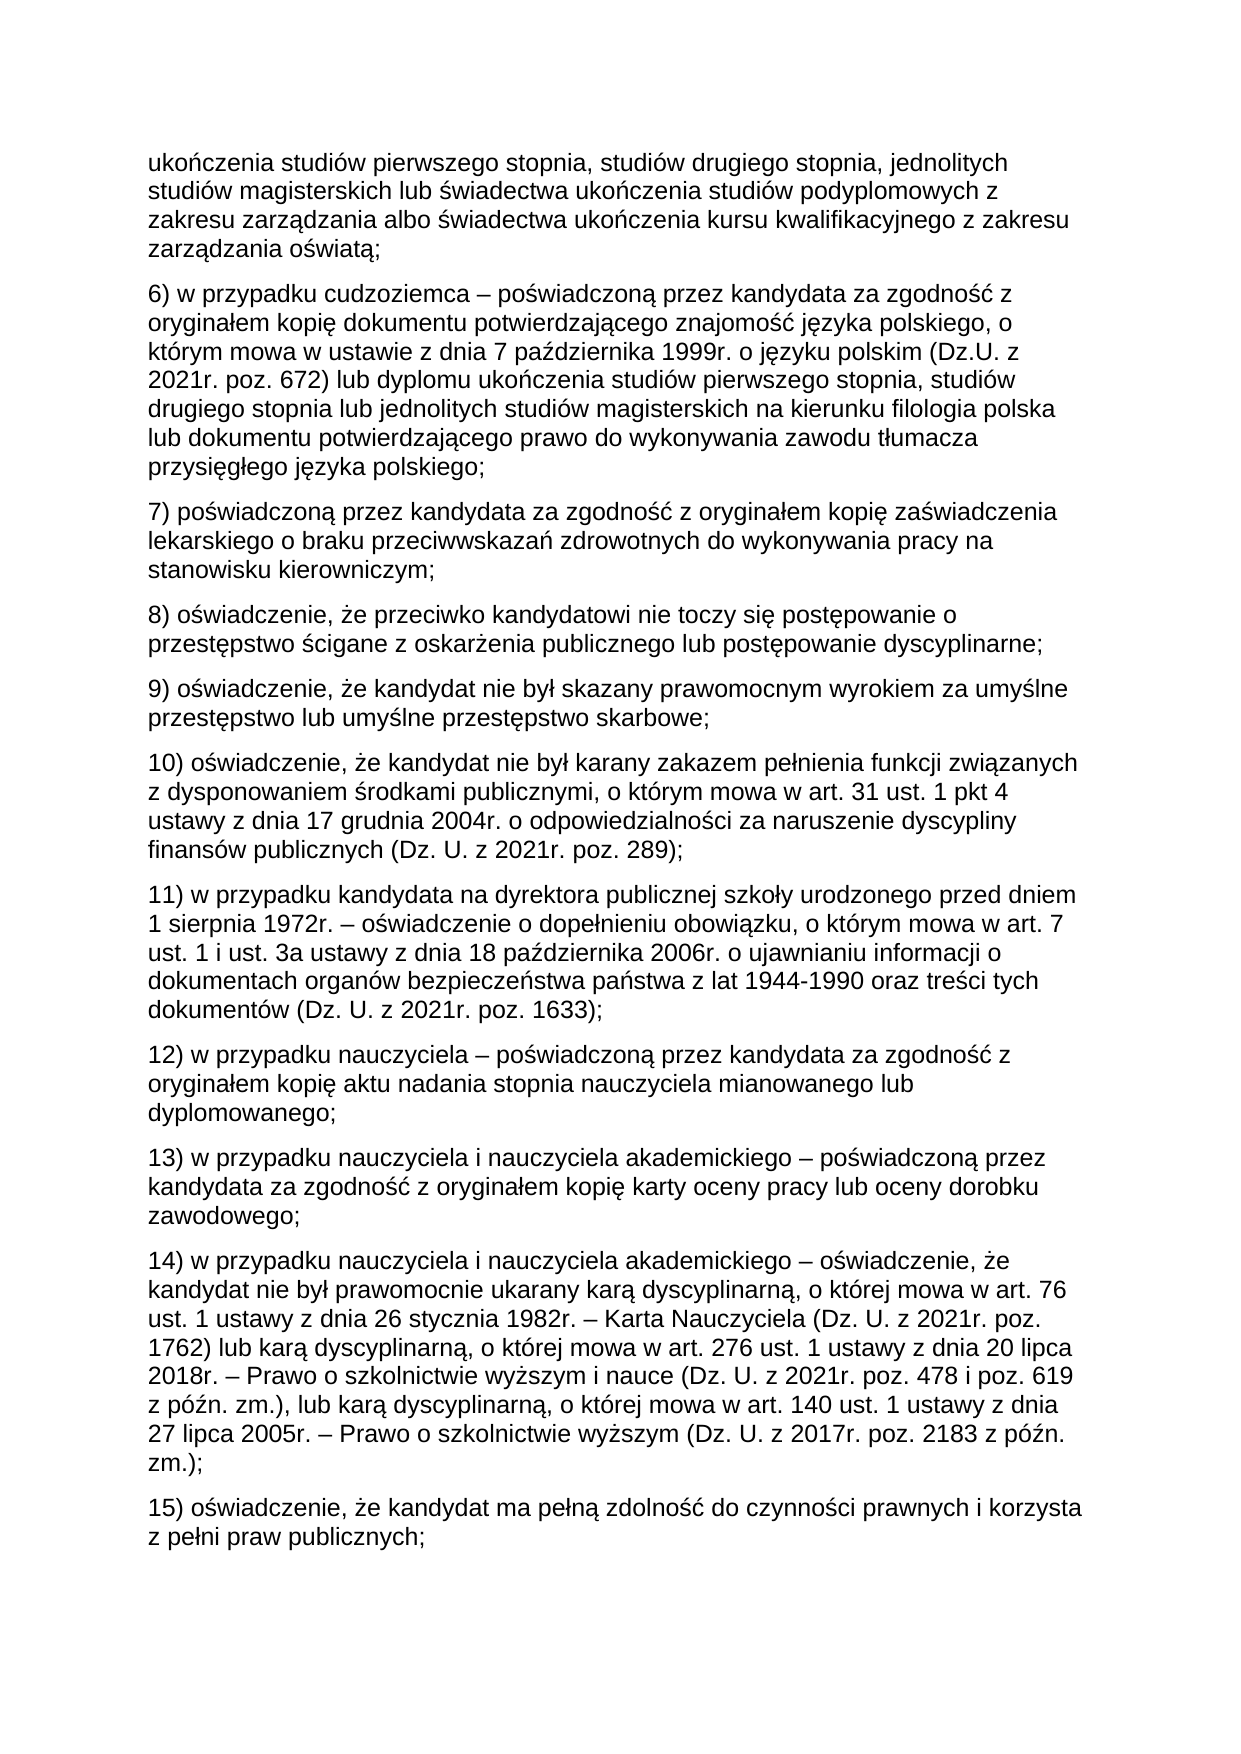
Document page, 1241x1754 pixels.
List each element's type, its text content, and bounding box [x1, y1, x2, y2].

text 6) w przypadku cudzoziemca – poświadczoną przez kandydata za zgodność z oryginałem kopię dokumentu potwierdzającego znajomość języka polskiego, o którym mowa w ustawie z dnia 7 października 1999r. o języku polskim (Dz.U. z 2021r. poz. 672) lub dyplomu ukończenia studiów pierwszego stopnia, studiów drugiego stopnia lub jednolitych studiów magisterskich na kierunku filologia polska lub dokumentu potwierdzającego prawo do wykonywania zawodu tłumacza przysięgłego języka polskiego; [148, 279, 1093, 481]
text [148, 148, 1093, 263]
text 12) w przypadku nauczyciela – poświadczoną przez kandydata za zgodność z oryginałem kopię aktu nadania stopnia nauczyciela mianowanego lub dyplomowanego; [148, 1041, 1093, 1127]
text 10) oświadczenie, że kandydat nie był karany zakazem pełnienia funkcji związanych z dysponowaniem środkami publicznymi, o którym mowa w art. 31 ust. 1 pkt 4 ustawy z dnia 17 grudnia 2004r. o odpowiedzialności za naruszenie dyscypliny finansów publicznych (Dz. U. z 2021r. poz. 289); [148, 748, 1093, 863]
text 8) oświadczenie, że przeciwko kandydatowi nie toczy się postępowanie o przestępstwo ścigane z oskarżenia publicznego lub postępowanie dyscyplinarne; [148, 600, 1093, 658]
text 7) poświadczoną przez kandydata za zgodność z oryginałem kopię zaświadczenia lekarskiego o braku przeciwwskazań zdrowotnych do wykonywania pracy na stanowisku kierowniczym; [148, 497, 1093, 583]
text 9) oświadczenie, że kandydat nie był skazany prawomocnym wyrokiem za umyślne przestępstwo lub umyślne przestępstwo skarbowe; [148, 674, 1093, 732]
text 14) w przypadku nauczyciela i nauczyciela akademickiego – oświadczenie, że kandydat nie był prawomocnie ukarany karą dyscyplinarną, o której mowa w art. 76 ust. 1 ustawy z dnia 26 stycznia 1982r. – Karta Nauczyciela (Dz. U. z 2021r. poz. 1762) lub karą dyscyplinarną, o której mowa w art. 276 ust. 1 ustawy z dnia 20 lipca 2018r. – Prawo o szkolnictwie wyższym i nauce (Dz. U. z 2021r. poz. 478 i poz. 619 z późn. zm.), lub karą dyscyplinarną, o której mowa w art. 140 ust. 1 ustawy z dnia 27 lipca 2005r. – Prawo o szkolnictwie wyższym (Dz. U. z 2017r. poz. 2183 z późn. zm.); [148, 1246, 1093, 1476]
text 13) w przypadku nauczyciela i nauczyciela akademickiego – poświadczoną przez kandydata za zgodność z oryginałem kopię karty oceny pracy lub oceny dorobku zawodowego; [148, 1143, 1093, 1230]
text 11) w przypadku kandydata na dyrektora publicznej szkoły urodzonego przed dniem 1 sierpnia 1972r. – oświadczenie o dopełnieniu obowiązku, o którym mowa w art. 7 ust. 1 i ust. 3a ustawy z dnia 18 października 2006r. o ujawnianiu informacji o dokumentach organów bezpieczeństwa państwa z lat 1944-1990 oraz treści tych dokumentów (Dz. U. z 2021r. poz. 1633); [148, 880, 1093, 1024]
text 15) oświadczenie, że kandydat ma pełną zdolność do czynności prawnych i korzysta z pełni praw publicznych; [148, 1493, 1093, 1551]
